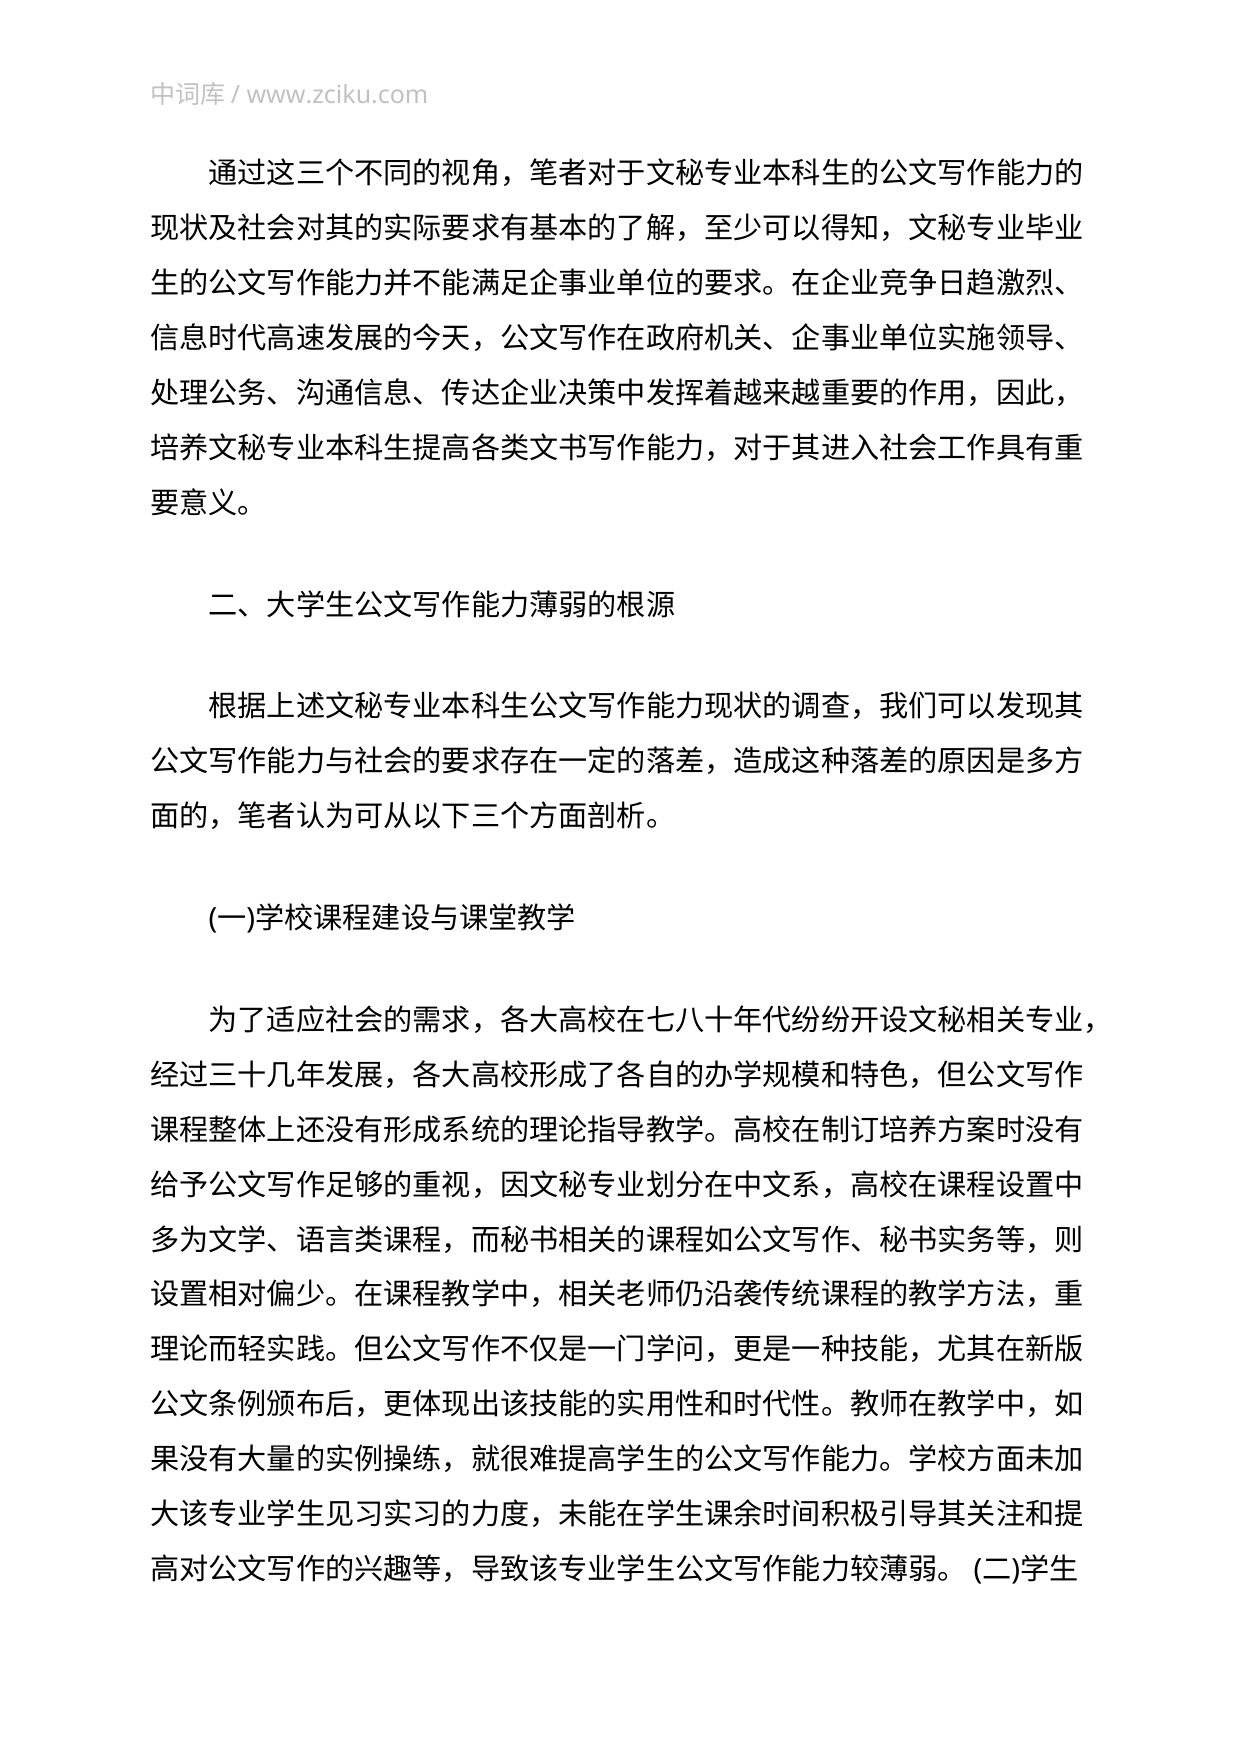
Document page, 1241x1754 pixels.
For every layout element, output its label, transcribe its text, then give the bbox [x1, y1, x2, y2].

text 二、大学生公文写作能力薄弱的根源 [150, 581, 1090, 623]
text 根据上述文秘专业本科生公文写作能力现状的调查，我们可以发现其公文写作能力与社会的要求存在一定的落差，造成这种落差的原因是多方面的，笔者认为可从以下三个方面剖析。 [150, 683, 1090, 835]
text (一)学校课程建设与课堂教学 [150, 894, 1090, 937]
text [150, 996, 1090, 1588]
text 通过这三个不同的视角，笔者对于文秘专业本科生的公文写作能力的现状及社会对其的实际要求有基本的了解，至少可以得知，文秘专业毕业生的公文写作能力并不能满足企事业单位的要求。在企业竞争日趋激烈、信息时代高速发展的今天，公文写作在政府机关、企事业单位实施领导、处理公务、沟通信息、传达企业决策中发挥着越来越重要的作用，因此，培养文秘专业本科生提高各类文书写作能力，对于其进入社会工作具有重要意义。 [150, 150, 1090, 522]
